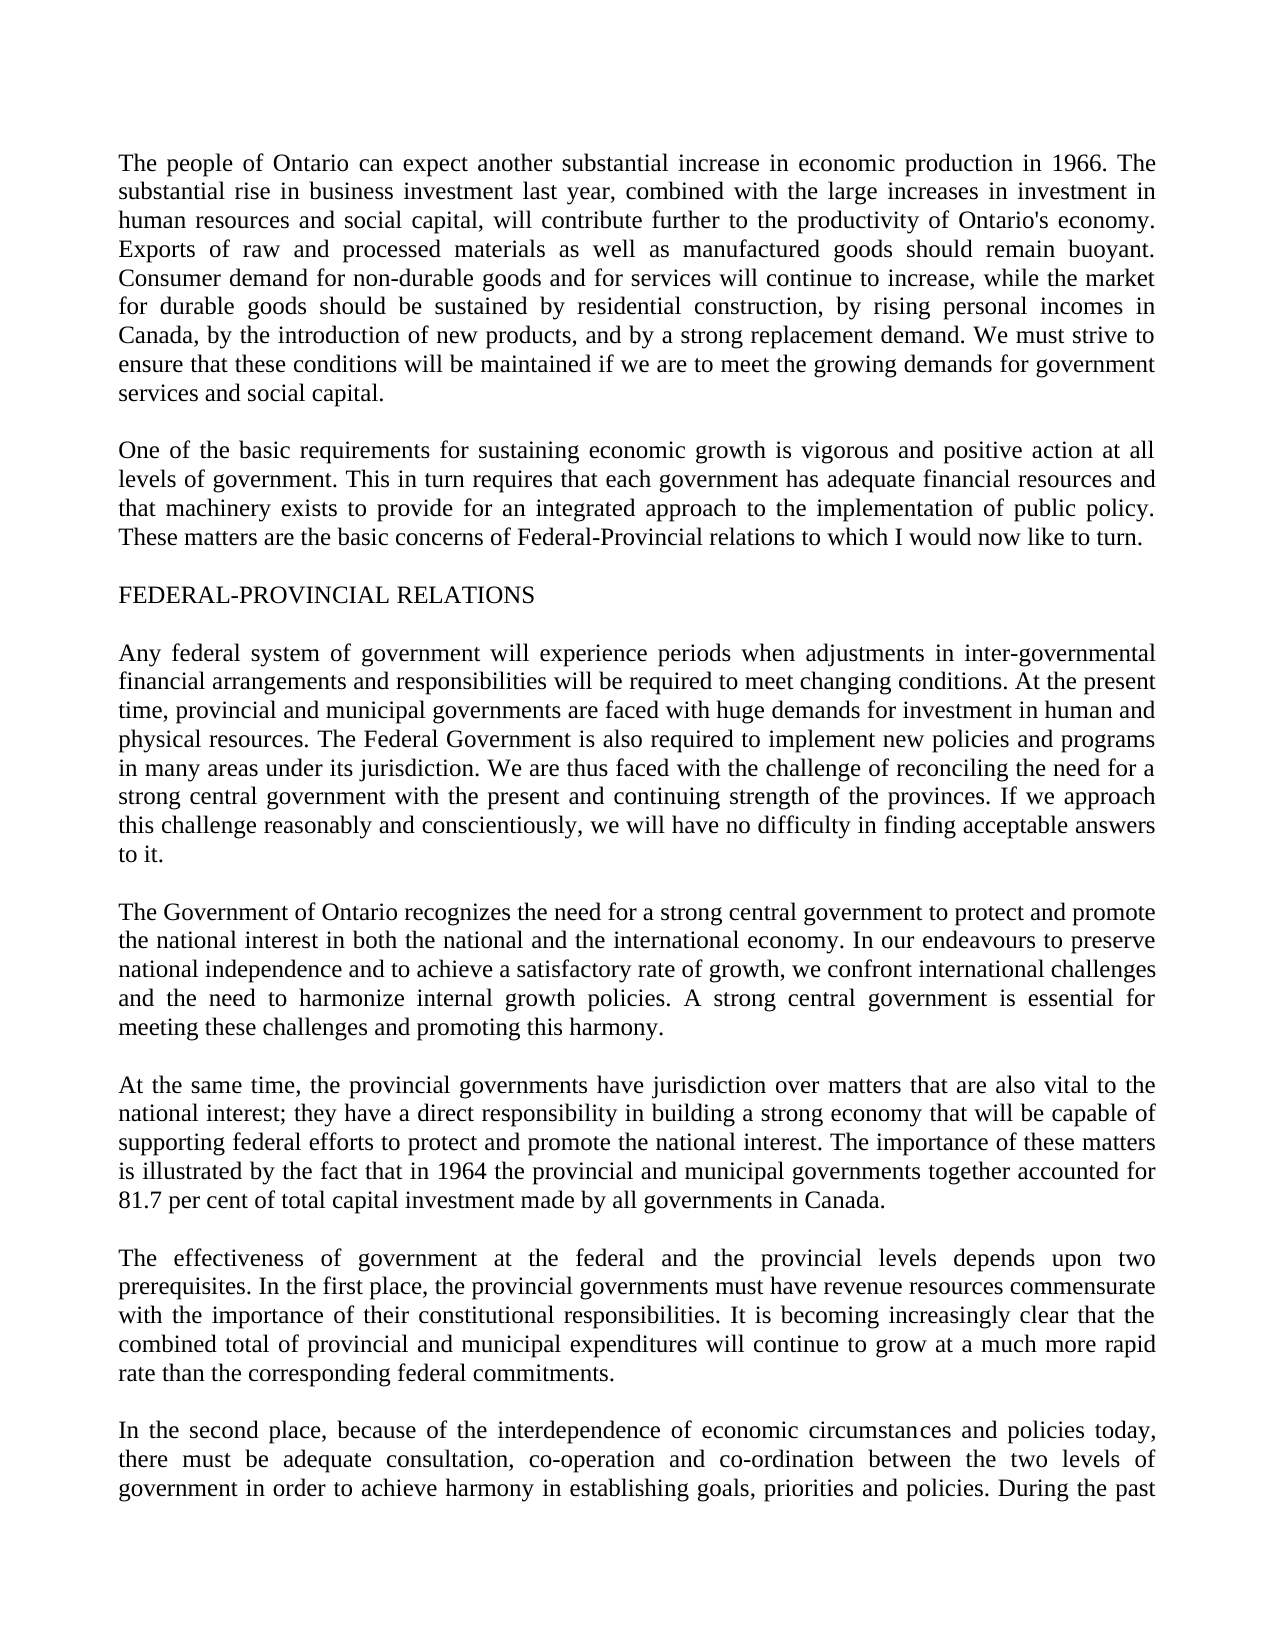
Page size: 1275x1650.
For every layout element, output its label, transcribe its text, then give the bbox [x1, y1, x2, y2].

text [118, 1416, 1157, 1502]
text One of the basic requirements for sustaining economic growth is vigorous and positive action at all levels of government. This in turn requires that each government has adequate financial resources and that machinery exists to provide for an integrated approach to the implementation of public policy. These matters are the basic concerns of Federal-Provincial relations to which I would now like to turn. [118, 436, 1157, 551]
text FEDERAL-PROVINCIAL RELATIONS [118, 580, 1157, 608]
text Any federal system of government will experience periods when adjustments in inter-governmental financial arrangements and responsibilities will be required to meet changing conditions. At the present time, provincial and municipal governments are faced with huge demands for investment in human and physical resources. The Federal Government is also required to implement new policies and programs in many areas under its jurisdiction. We are thus faced with the challenge of reconciling the need for a strong central government with the present and continuing strength of the provinces. If we approach this challenge reasonably and conscientiously, we will have no difficulty in finding acceptable answers to it. [118, 638, 1157, 868]
text The people of Ontario can expect another substantial increase in economic production in 1966. The substantial rise in business investment last year, combined with the large increases in investment in human resources and social capital, will contribute further to the productivity of Ontario's economy. Exports of raw and processed materials as well as manufactured goods should remain buoyant. Consumer demand for non-durable goods and for services will continue to increase, while the market for durable goods should be sustained by residential construction, by rising personal incomes in Canada, by the introduction of new products, and by a strong replacement demand. We must strive to ensure that these conditions will be maintained if we are to meet the growing demands for government services and social capital. [118, 148, 1157, 406]
text The effectiveness of government at the federal and the provincial levels depends upon two prerequisites. In the first place, the provincial governments must have revenue resources commensurate with the importance of their constitutional responsibilities. It is becoming increasingly clear that the combined total of provincial and municipal expenditures will continue to grow at a much more rapid rate than the corresponding federal commitments. [118, 1243, 1157, 1386]
text At the same time, the provincial governments have jurisdiction over matters that are also vital to the national interest; they have a direct responsibility in building a strong economy that will be capable of supporting federal efforts to protect and promote the national interest. The importance of these matters is illustrated by the fact that in 1964 the provincial and municipal governments together accounted for 81.7 per cent of total capital investment made by all governments in Canada. [118, 1070, 1157, 1213]
text The Government of Ontario recognizes the need for a strong central government to protect and promote the national interest in both the national and the international economy. In our endeavours to preserve national independence and to achieve a satisfactory rate of growth, we confront international challenges and the need to harmonize internal growth policies. A strong central government is essential for meeting these challenges and promoting this harmony. [118, 897, 1157, 1041]
